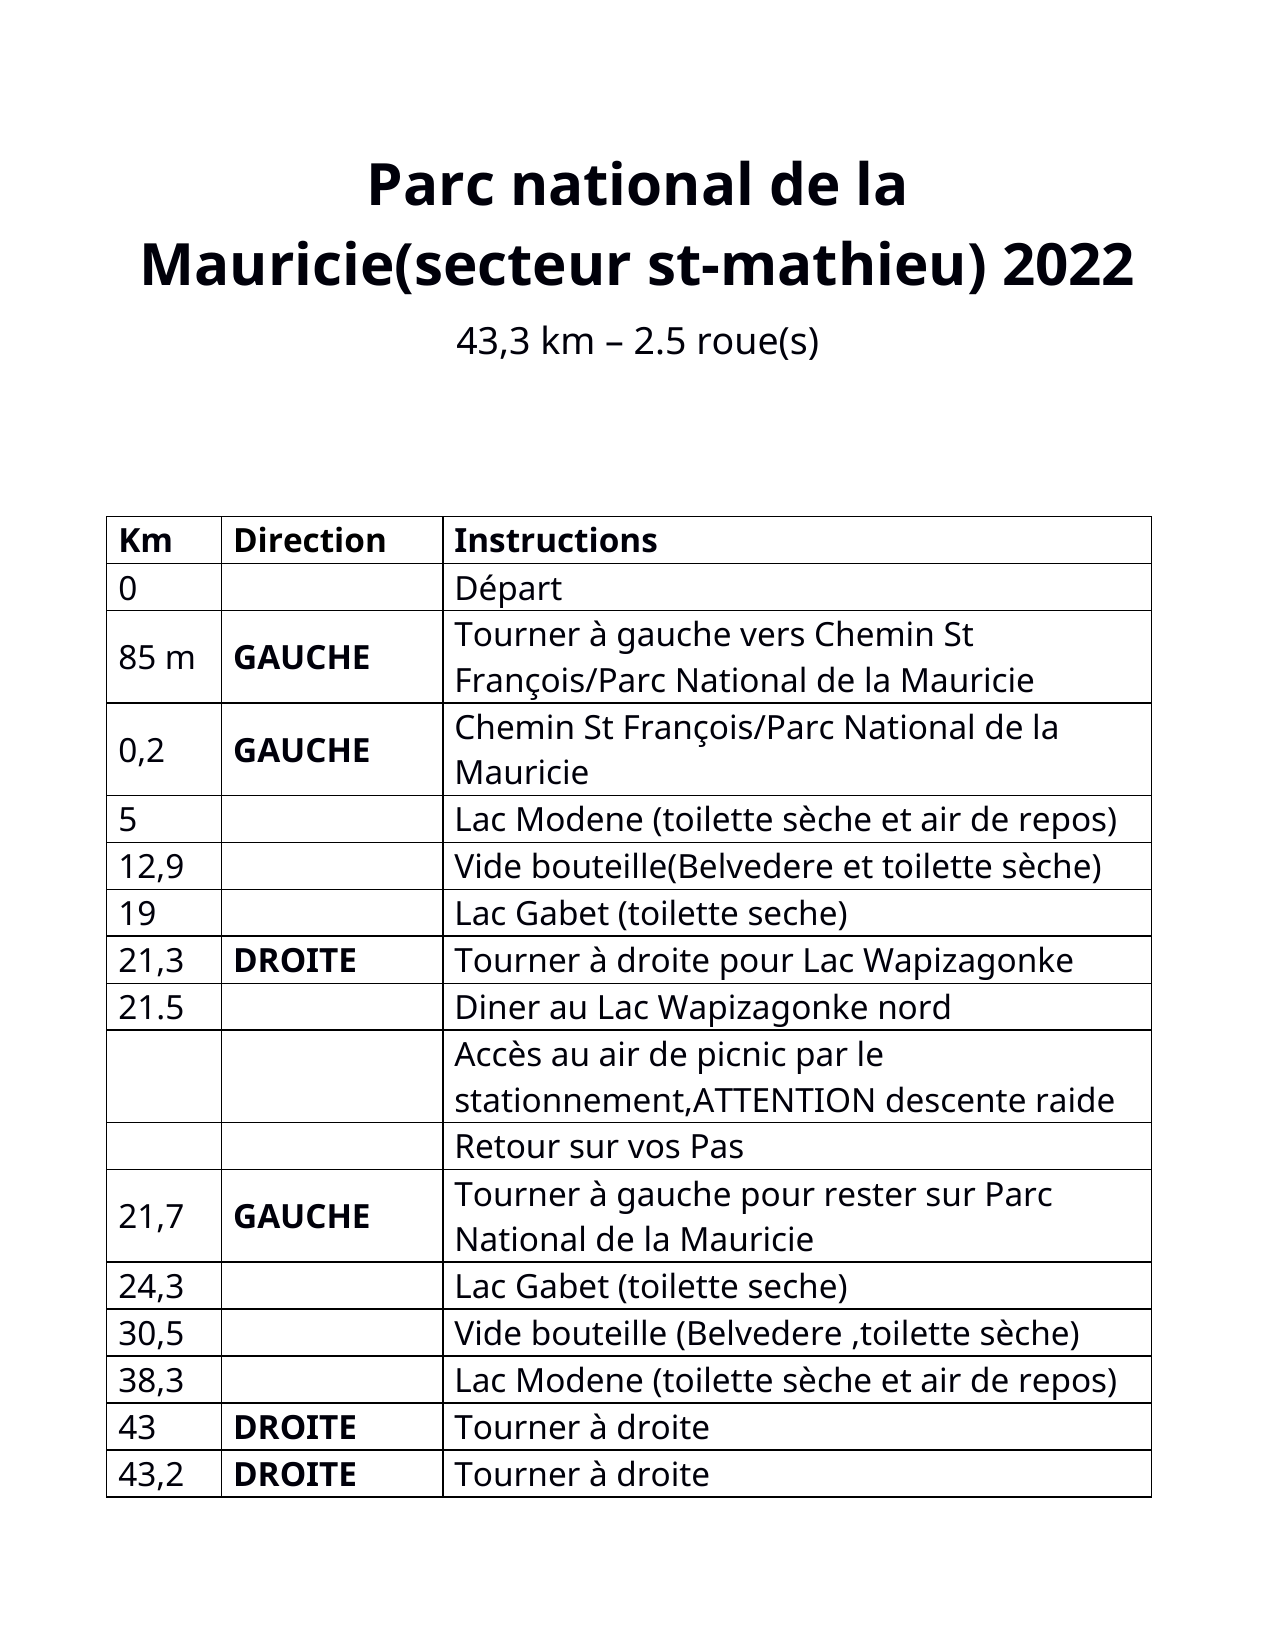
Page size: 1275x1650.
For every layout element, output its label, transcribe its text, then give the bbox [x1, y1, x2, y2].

table_header Km [107, 517, 221, 563]
table_cell Tourner à droite pour Lac Wapizagonke [444, 937, 1151, 982]
table_cell [222, 1263, 442, 1308]
table_cell 30,5 [107, 1310, 221, 1355]
table_cell 0,2 [107, 704, 221, 794]
table_cell Lac Modene (toilette sèche et air de repos) [444, 796, 1151, 841]
table_header Instructions [444, 517, 1151, 563]
table_cell 38,3 [107, 1357, 221, 1402]
table_cell Chemin St François/Parc National de la Mauricie [444, 704, 1151, 794]
table_cell 85 m [107, 611, 221, 702]
table_cell [222, 1357, 442, 1402]
table_cell DROITE [222, 937, 442, 982]
table_cell [222, 1031, 442, 1122]
table_cell Lac Gabet (toilette seche) [444, 1263, 1151, 1308]
table_cell 43 [107, 1404, 221, 1449]
table_cell Accès au air de picnic par le stationnement,ATTENTION descente raide [444, 1031, 1151, 1122]
table_cell 43,2 [107, 1451, 221, 1496]
table_cell GAUCHE [222, 611, 442, 702]
table_cell 24,3 [107, 1263, 221, 1308]
table_cell [222, 890, 442, 935]
table_cell DROITE [222, 1451, 442, 1496]
table_cell [222, 796, 442, 841]
table_cell Vide bouteille(Belvedere et toilette sèche) [444, 843, 1151, 888]
table_cell Lac Modene (toilette sèche et air de repos) [444, 1357, 1151, 1402]
table_cell 21,3 [107, 937, 221, 982]
table_cell DROITE [222, 1404, 442, 1449]
table_cell Tourner à droite [444, 1404, 1151, 1449]
table_cell Diner au Lac Wapizagonke nord [444, 984, 1151, 1029]
table_cell 5 [107, 796, 221, 841]
table_cell [222, 843, 442, 888]
table_cell Départ [444, 564, 1151, 610]
table_cell [222, 1123, 442, 1169]
table_cell Tourner à gauche pour rester sur Parc National de la Mauricie [444, 1170, 1151, 1261]
table_cell [107, 1031, 221, 1122]
table_cell Vide bouteille (Belvedere ,toilette sèche) [444, 1310, 1151, 1355]
table_cell Tourner à droite [444, 1451, 1151, 1496]
table_header Direction [222, 517, 442, 563]
table_cell 19 [107, 890, 221, 935]
table_cell GAUCHE [222, 1170, 442, 1261]
subtitle 43,3 km – 2.5 roue(s) [118, 314, 1157, 366]
table_cell [222, 564, 442, 610]
table_cell GAUCHE [222, 704, 442, 794]
table_cell 21.5 [107, 984, 221, 1029]
table_cell [222, 1310, 442, 1355]
table_cell 12,9 [107, 843, 221, 888]
table_cell Retour sur vos Pas [444, 1123, 1151, 1169]
table_cell 21,7 [107, 1170, 221, 1261]
table_cell 0 [107, 564, 221, 610]
table_cell [222, 984, 442, 1029]
table_cell Lac Gabet (toilette seche) [444, 890, 1151, 935]
title Parc national de la Mauricie(secteur st-mathieu) 2022 [118, 143, 1157, 302]
table_cell [107, 1123, 221, 1169]
table_cell Tourner à gauche vers Chemin St François/Parc National de la Mauricie [444, 611, 1151, 702]
